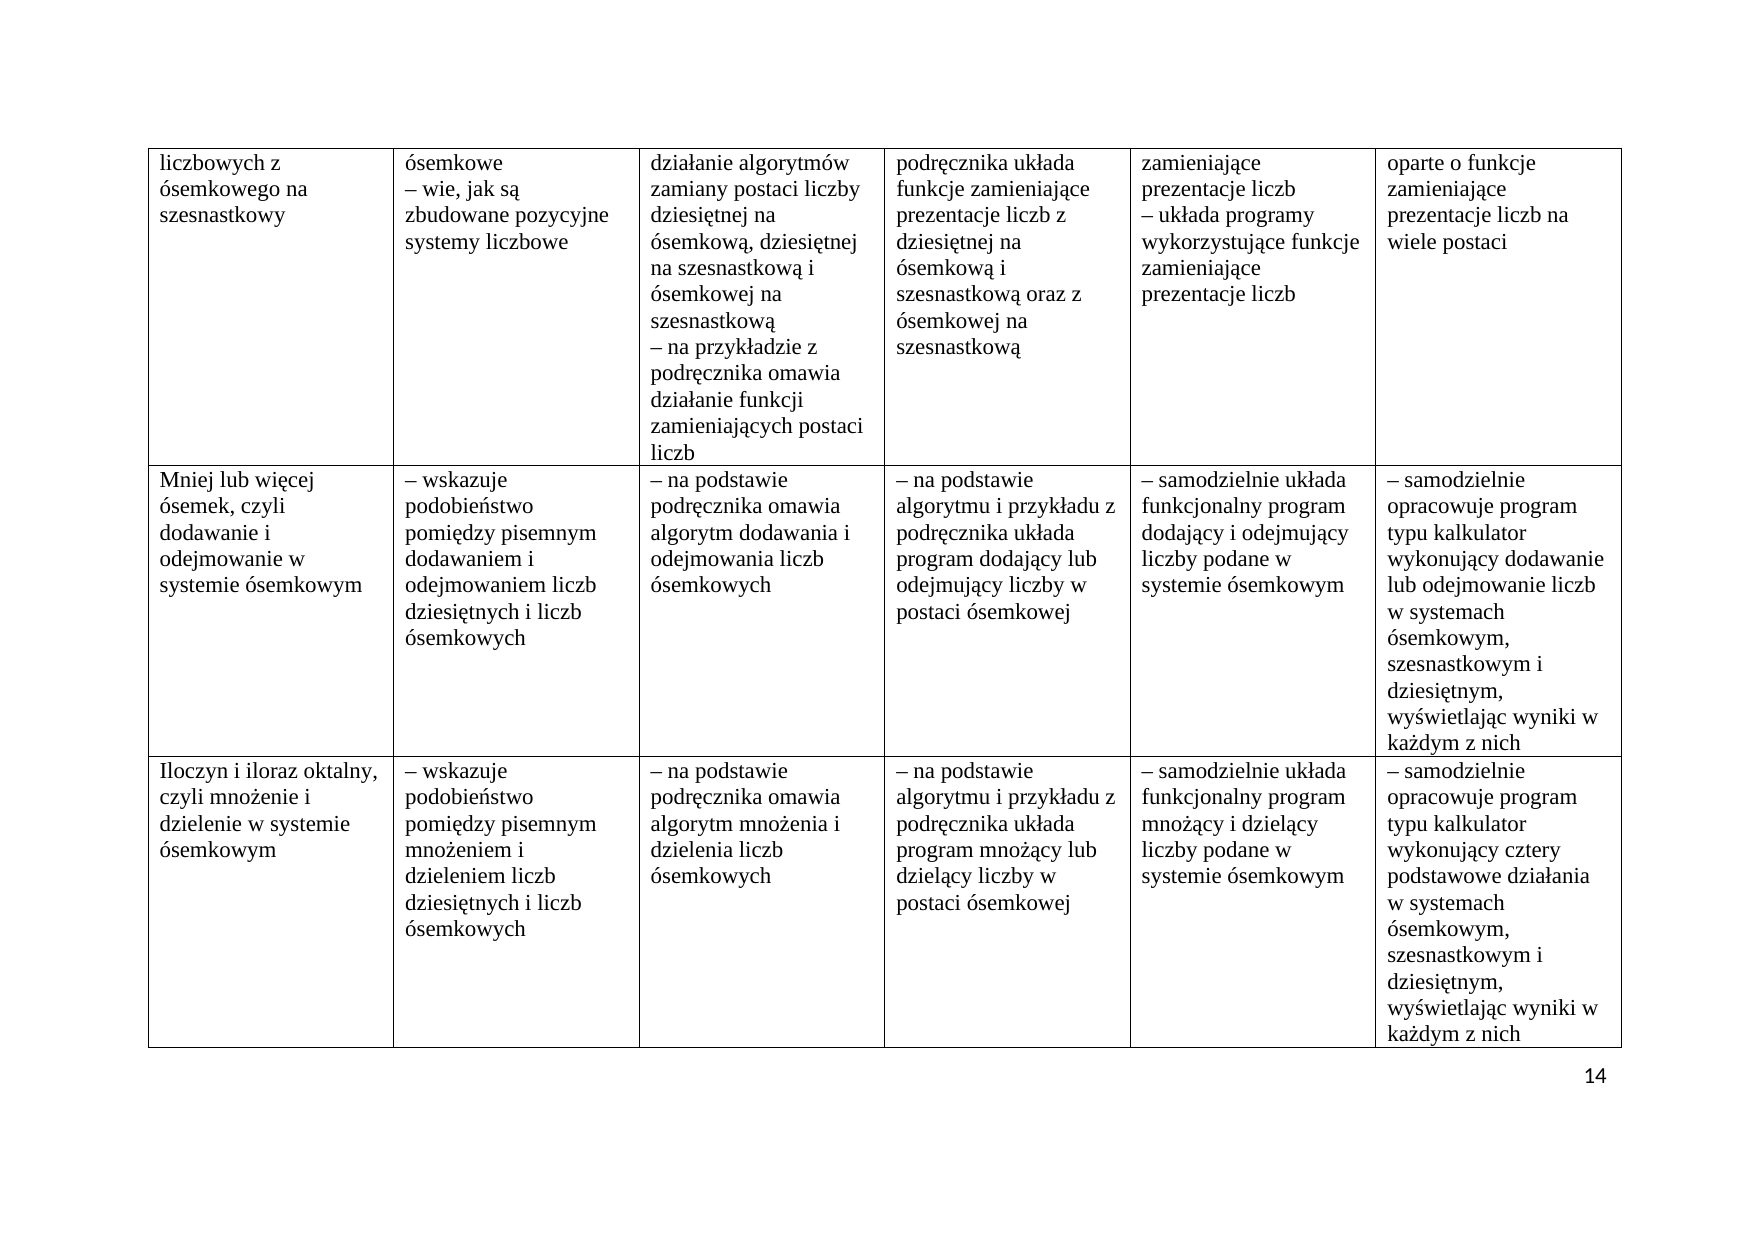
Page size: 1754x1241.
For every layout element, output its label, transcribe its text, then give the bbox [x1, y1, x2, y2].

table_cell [394, 149, 639, 465]
table_cell – na podstawie podręcznika omawia algorytm mnożenia i dzielenia liczb ósemkowych [640, 757, 884, 1047]
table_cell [1376, 149, 1621, 465]
table_cell – na podstawie algorytmu i przykładu z podręcznika układa program mnożący lub dzielący liczby w postaci ósemkowej [885, 757, 1130, 1047]
table_cell – na podstawie algorytmu i przykładu z podręcznika układa program dodający lub odejmujący liczby w postaci ósemkowej [885, 466, 1130, 756]
table_cell – na podstawie podręcznika omawia algorytm dodawania i odejmowania liczb ósemkowych [640, 466, 884, 756]
table_cell – samodzielnie układa funkcjonalny program mnożący i dzielący liczby podane w systemie ósemkowym [1131, 757, 1375, 1047]
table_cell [885, 149, 1130, 465]
table_cell – samodzielnie opracowuje program typu kalkulator wykonujący dodawanie lub odejmowanie liczb w systemach ósemkowym, szesnastkowym i dziesiętnym, wyświetlając wyniki w każdym z nich [1376, 466, 1621, 756]
table_cell Iloczyn i iloraz oktalny, czyli mnożenie i dzielenie w systemie ósemkowym [149, 757, 393, 1047]
table_cell – samodzielnie opracowuje program typu kalkulator wykonujący cztery podstawowe działania w systemach ósemkowym, szesnastkowym i dziesiętnym, wyświetlając wyniki w każdym z nich [1376, 757, 1621, 1047]
table_cell – wskazuje podobieństwo pomiędzy pisemnym dodawaniem i odejmowaniem liczb dziesiętnych i liczb ósemkowych [394, 466, 639, 756]
table_cell – samodzielnie układa funkcjonalny program dodający i odejmujący liczby podane w systemie ósemkowym [1131, 466, 1375, 756]
table_cell – wskazuje podobieństwo pomiędzy pisemnym mnożeniem i dzieleniem liczb dziesiętnych i liczb ósemkowych [394, 757, 639, 1047]
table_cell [640, 149, 884, 465]
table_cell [1131, 149, 1375, 465]
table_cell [149, 149, 393, 465]
table_cell Mniej lub więcej ósemek, czyli dodawanie i odejmowanie w systemie ósemkowym [149, 466, 393, 756]
